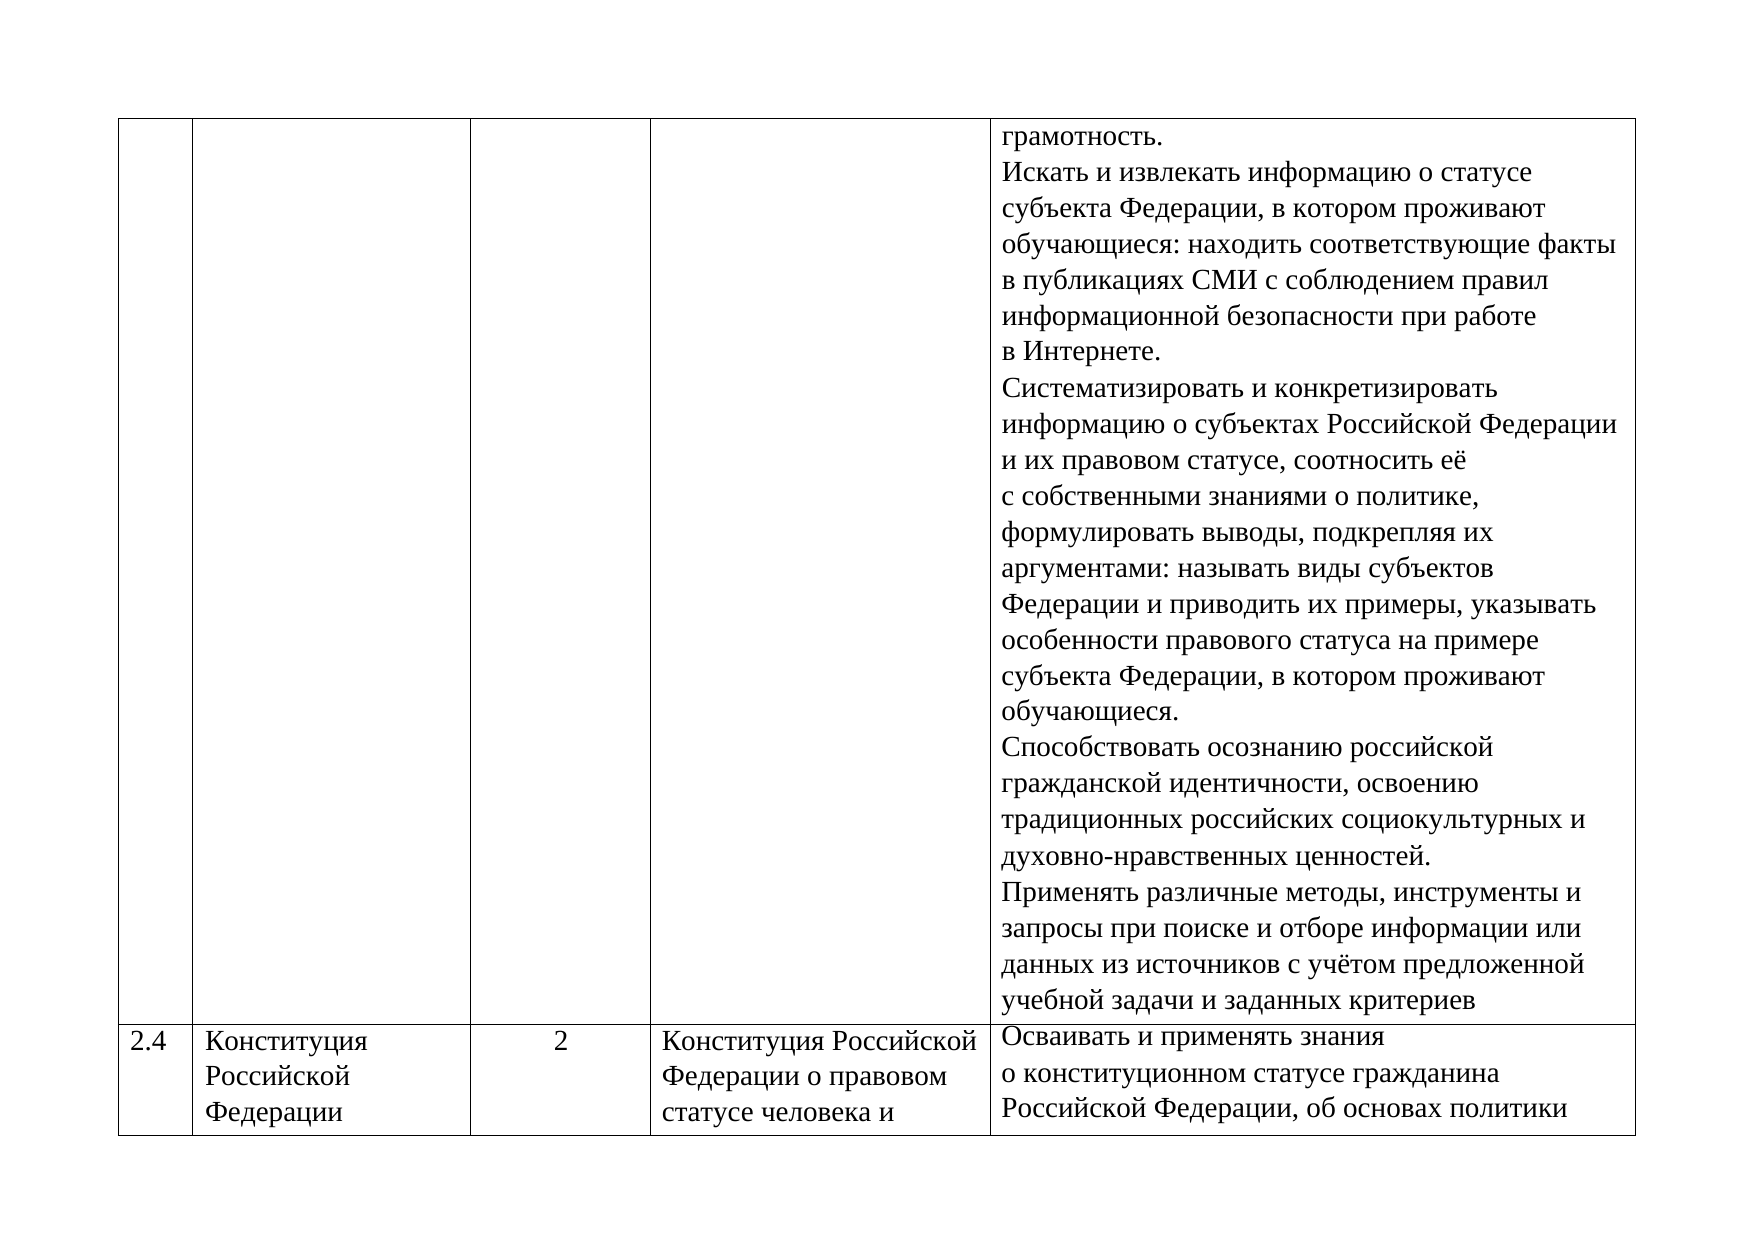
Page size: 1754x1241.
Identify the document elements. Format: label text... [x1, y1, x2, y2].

text Способствовать осознанию российской гражданской идентичности, освоению традиционных российских социокультурных и духовно-нравственных ценностей. [1001, 729, 1592, 871]
text в Интернете. [1002, 333, 1639, 367]
text и их правовом статусе, соотносить её с собственными знаниями о политике, [1001, 442, 1486, 511]
text Систематизировать и конкретизировать информацию о субъектах Российской Федерации [1002, 370, 1623, 439]
text Искать и извлекать информацию о статусе субъекта Федерации, в котором проживают обучающиеся: находить соответствующие факты в публикациях СМИ с соблюдением правил информационной безопасности при работе [1002, 154, 1622, 331]
text 2.4 Конституция Российской Федерации [130, 1023, 374, 1127]
text формулировать выводы, подкрепляя их аргументами: называть виды субъектов Федерации и приводить их примеры, указывать особенности правового статуса на примере субъекта Федерации, в котором проживают обучающиеся. [1001, 514, 1603, 727]
text о конституционном статусе гражданина Российской Федерации, об основах политики [1001, 1055, 1574, 1124]
text Применять различные методы, инструменты и запросы при поиске и отборе информации или данных из источников с учётом предложенной учебной задачи и заданных критериев Осваивать и применять знания [1001, 874, 1591, 1052]
text грамотность. [1002, 118, 1639, 152]
text 2 Конституция Российской Федерации о правовом статусе человека и [553, 1023, 983, 1127]
